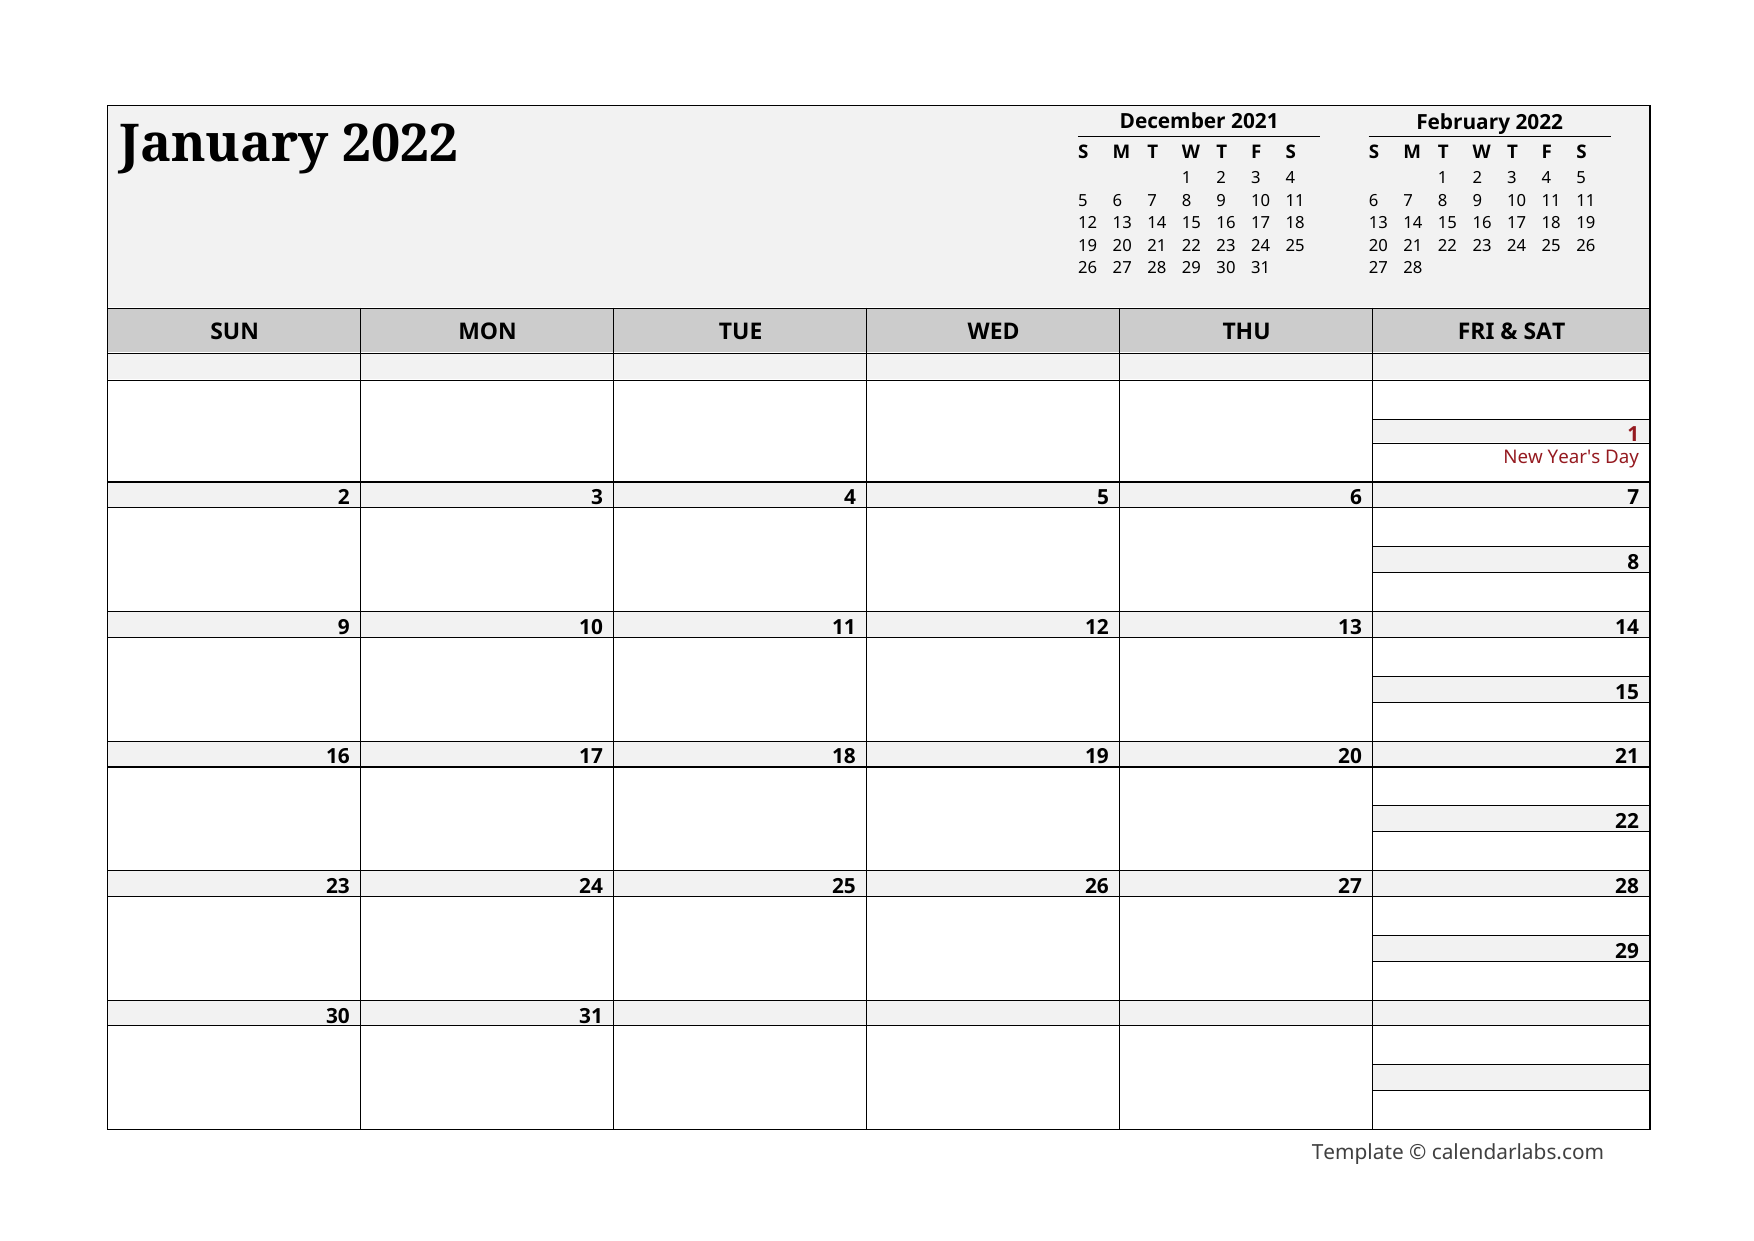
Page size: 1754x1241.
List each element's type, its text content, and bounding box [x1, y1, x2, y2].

table_cell [1373, 1065, 1649, 1090]
table_cell [1120, 354, 1372, 379]
table_cell [614, 768, 866, 870]
table_cell 29 [1373, 936, 1649, 961]
table_cell 20 [1120, 742, 1372, 766]
table_cell 16 [108, 742, 360, 766]
table_cell FRI & SAT [1373, 309, 1649, 352]
table_cell 25 [614, 871, 866, 896]
table_cell [108, 638, 360, 741]
table_cell [614, 381, 866, 481]
table_cell 7 [1373, 483, 1649, 507]
table_cell [1373, 638, 1649, 676]
table_cell [614, 508, 866, 611]
table_cell 8 [1373, 547, 1649, 572]
table_cell [1120, 768, 1372, 870]
table_cell [108, 768, 360, 870]
table_cell [1120, 1026, 1372, 1129]
table_cell 11 [614, 612, 866, 637]
table_cell [108, 354, 360, 379]
table_cell [361, 1026, 613, 1129]
table_cell 13 [1120, 612, 1372, 637]
table_cell MON [361, 309, 613, 352]
table_cell 9 [108, 612, 360, 637]
table_cell 26 [867, 871, 1119, 896]
table_cell 21 [1373, 742, 1649, 766]
table_cell [1373, 573, 1649, 611]
table_cell 30 [108, 1001, 360, 1025]
table_cell [614, 1026, 866, 1129]
table_cell [867, 768, 1119, 870]
table_cell [1373, 897, 1649, 935]
table_cell 24 [361, 871, 613, 896]
table_cell WED [867, 309, 1119, 352]
table_cell [1373, 768, 1649, 805]
table_cell [1373, 1001, 1649, 1025]
table_cell [361, 638, 613, 741]
table_cell [1120, 1001, 1372, 1025]
table_cell [1373, 962, 1649, 1000]
table_cell 2 [108, 483, 360, 507]
table_cell 17 [361, 742, 613, 766]
table_cell 22 [1373, 806, 1649, 831]
table_cell [1373, 508, 1649, 546]
table_cell [1120, 638, 1372, 741]
table_cell [614, 354, 866, 379]
table_cell 5 [867, 483, 1119, 507]
table_header January 2022 [108, 106, 1022, 307]
table_cell 14 [1373, 612, 1649, 637]
table_cell 27 [1120, 871, 1372, 896]
table_header [1022, 106, 1331, 307]
table_cell [1373, 832, 1649, 870]
table_cell [1120, 508, 1372, 611]
table_cell 1 [1373, 420, 1649, 442]
table_cell [361, 381, 613, 481]
table_cell 6 [1120, 483, 1372, 507]
table_cell 23 [108, 871, 360, 896]
table_cell [614, 897, 866, 1000]
table_cell [867, 381, 1119, 481]
table_cell 19 [867, 742, 1119, 766]
table_cell 12 [867, 612, 1119, 637]
table_cell 10 [361, 612, 613, 637]
table_cell [361, 354, 613, 379]
table_cell [1373, 381, 1649, 418]
table_cell [361, 508, 613, 611]
table_cell 4 [614, 483, 866, 507]
table_header [1622, 106, 1649, 307]
table_cell [1373, 354, 1649, 379]
table_cell [614, 1001, 866, 1025]
table_cell [108, 381, 360, 481]
table_cell [1120, 381, 1372, 481]
table_cell [361, 768, 613, 870]
table_cell 15 [1373, 677, 1649, 702]
table_cell [1120, 897, 1372, 1000]
table_cell 18 [614, 742, 866, 766]
table_cell SUN [108, 309, 360, 352]
table_cell [614, 638, 866, 741]
table_cell [108, 897, 360, 1000]
table_header [1331, 106, 1622, 307]
table_cell [108, 1026, 360, 1129]
table_cell [1373, 1091, 1649, 1129]
table_cell [1373, 1026, 1649, 1064]
table_cell TUE [614, 309, 866, 352]
table_cell [867, 638, 1119, 741]
table_cell 31 [361, 1001, 613, 1025]
table_cell [867, 1001, 1119, 1025]
table_cell THU [1120, 309, 1372, 352]
table_cell [361, 897, 613, 1000]
table_cell [108, 508, 360, 611]
table_cell [867, 897, 1119, 1000]
table_cell [1373, 703, 1649, 741]
table_cell [867, 354, 1119, 379]
table_cell [867, 1026, 1119, 1129]
table_cell New Year's Day [1373, 444, 1649, 481]
table_cell [867, 508, 1119, 611]
table_cell 28 [1373, 871, 1649, 896]
table_cell 3 [361, 483, 613, 507]
